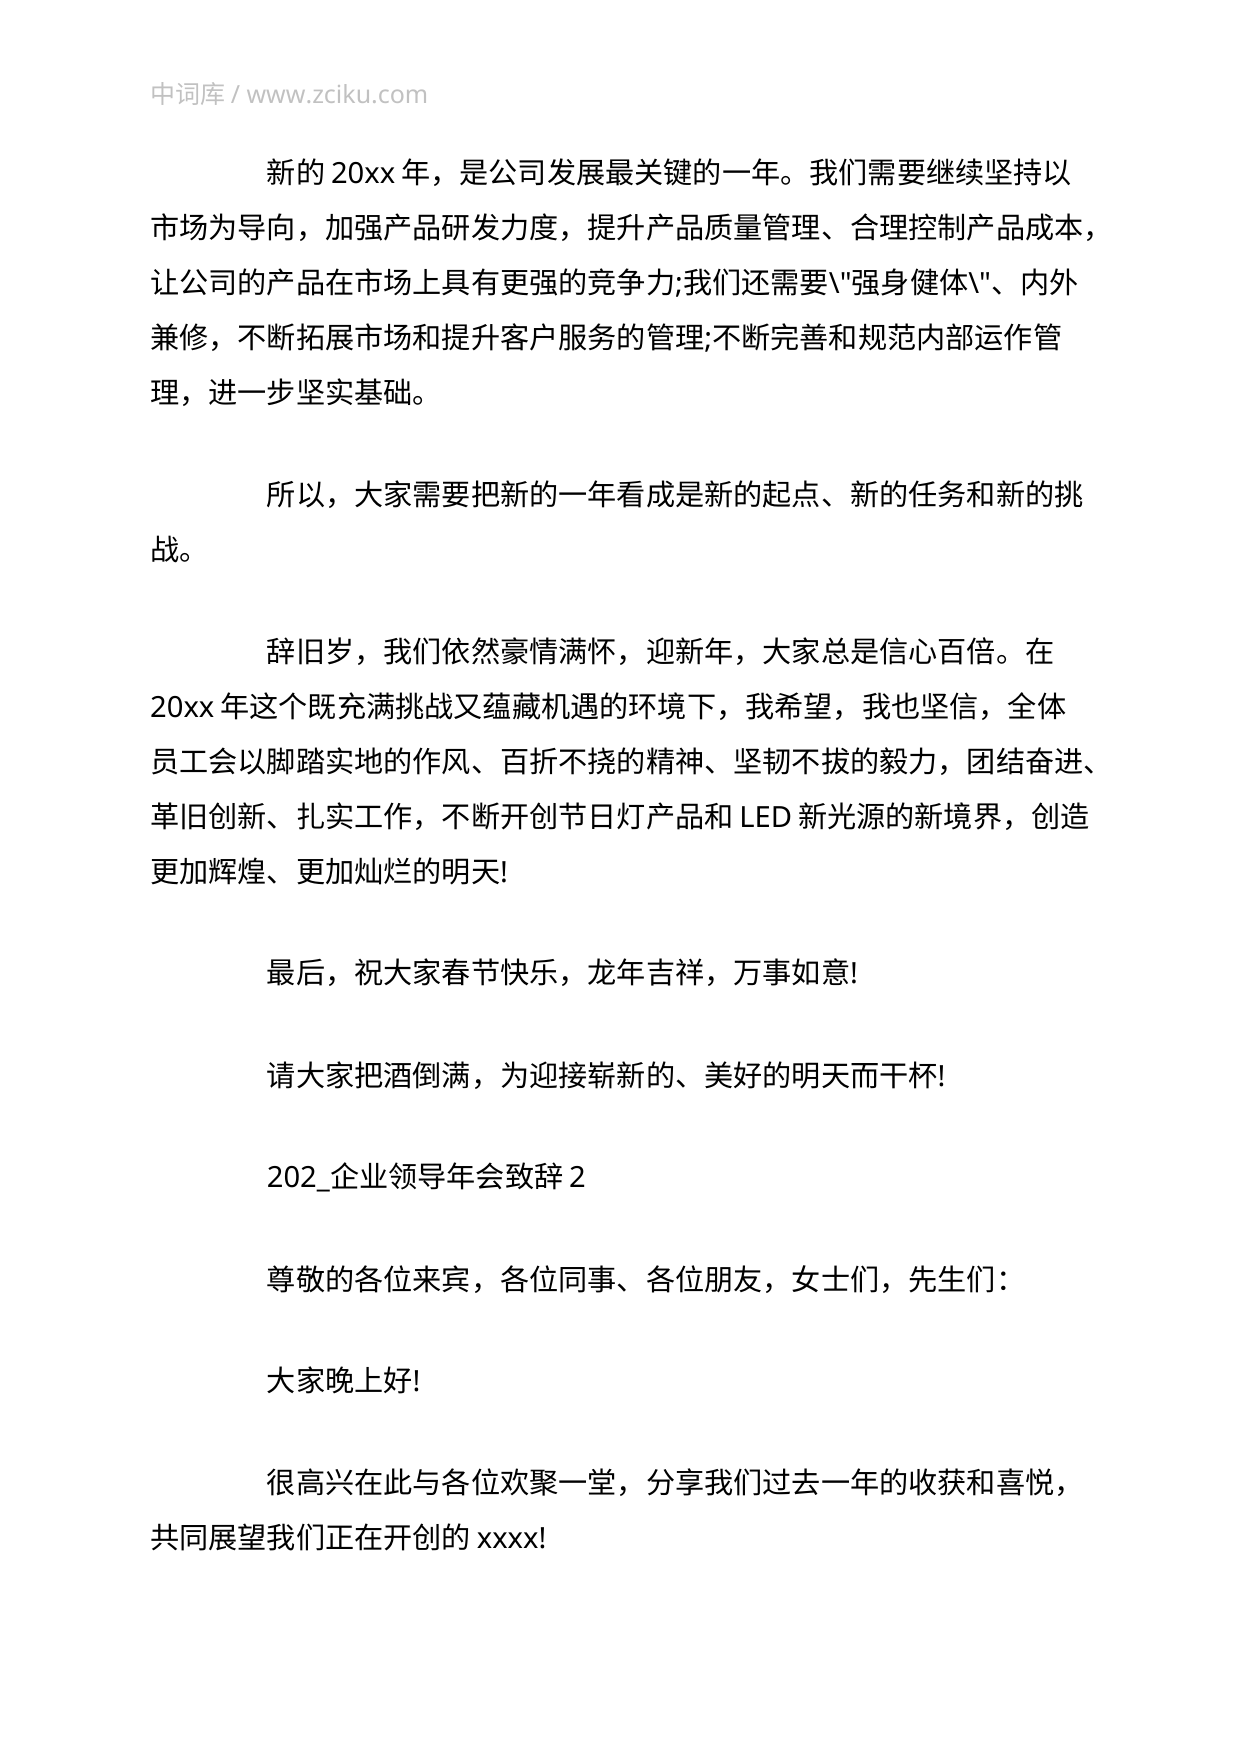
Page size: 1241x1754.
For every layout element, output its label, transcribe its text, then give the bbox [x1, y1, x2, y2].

text 大家晚上好! [150, 1358, 1090, 1400]
text 202_企业领导年会致辞2 [150, 1154, 1090, 1196]
text 最后，祝大家春节快乐，龙年吉祥，万事如意! [150, 950, 1090, 992]
text 请大家把酒倒满，为迎接崭新的、美好的明天而干杯! [150, 1052, 1090, 1094]
text 所以，大家需要把新的一年看成是新的起点、新的任务和新的挑战。 [150, 472, 1090, 569]
text 尊敬的各位来宾，各位同事、各位朋友，女士们，先生们： [150, 1256, 1090, 1298]
text 新的20xx年，是公司发展最关键的一年。我们需要继续坚持以市场为导向，加强产品研发力度，提升产品质量管理、合理控制产品成本，让公司的产品在市场上具有更强的竞争力;我们还需要\"强身健体\"、内外兼修，不断拓展市场和提升客户服务的管理;不断完善和规范内部运作管理，进一步坚实基础。 [150, 150, 1090, 412]
text 很高兴在此与各位欢聚一堂，分享我们过去一年的收获和喜悦，共同展望我们正在开创的xxxx! [150, 1460, 1090, 1557]
text 辞旧岁，我们依然豪情满怀，迎新年，大家总是信心百倍。在20xx年这个既充满挑战又蕴藏机遇的环境下，我希望，我也坚信，全体员工会以脚踏实地的作风、百折不挠的精神、坚韧不拔的毅力，团结奋进、革旧创新、扎实工作，不断开创节日灯产品和LED新光源的新境界，创造更加辉煌、更加灿烂的明天! [150, 628, 1090, 891]
